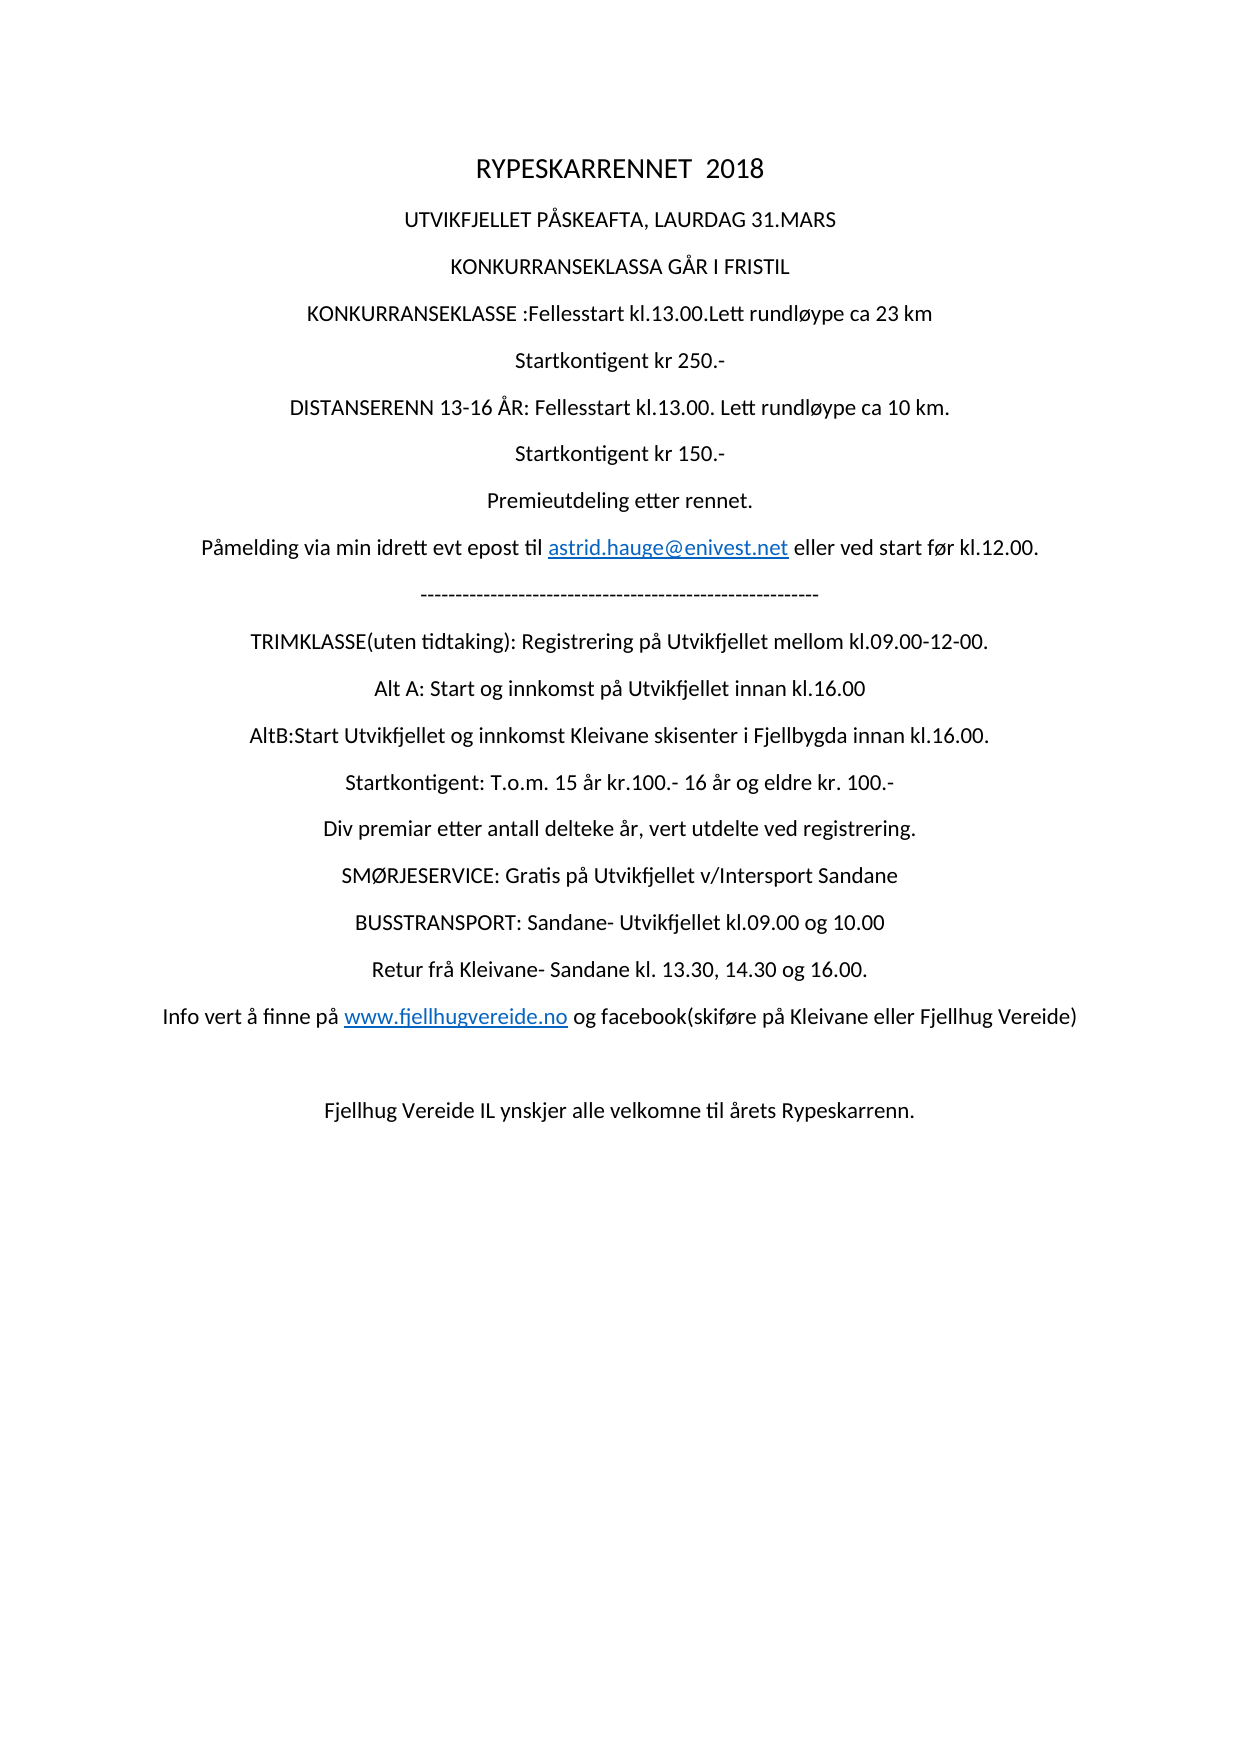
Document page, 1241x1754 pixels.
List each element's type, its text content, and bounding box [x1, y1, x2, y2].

text Startkontigent kr 250.- [150, 346, 1090, 374]
text UTVIKFJELLET PÅSKEAFTA, LAURDAG 31.MARS [150, 205, 1090, 233]
text Fjellhug Vereide IL ynskjer alle velkomne til årets Rypeskarrenn. [150, 1096, 1090, 1124]
text Påmelding via min idrett evt epost til astrid.hauge@enivest.net eller ved start før kl.12.00. [150, 533, 1090, 561]
text Premieutdeling etter rennet. [150, 486, 1090, 514]
text SMØRJESERVICE: Gratis på Utvikfjellet v/Intersport Sandane [150, 861, 1090, 889]
text AltB:Start Utvikfjellet og innkomst Kleivane skisenter i Fjellbygda innan kl.16.00. [150, 721, 1090, 749]
text BUSSTRANSPORT: Sandane- Utvikfjellet kl.09.00 og 10.00 [150, 908, 1090, 936]
text Alt A: Start og innkomst på Utvikfjellet innan kl.16.00 [150, 674, 1090, 702]
text RYPESKARRENNET 2018 [150, 150, 1090, 186]
text DISTANSERENN 13-16 ÅR: Fellesstart kl.13.00. Lett rundløype ca 10 km. [150, 393, 1090, 421]
text --------------------------------------------------------- [150, 580, 1090, 608]
text KONKURRANSEKLASSE :Fellesstart kl.13.00.Lett rundløype ca 23 km [150, 299, 1090, 327]
text Retur frå Kleivane- Sandane kl. 13.30, 14.30 og 16.00. [150, 955, 1090, 983]
text KONKURRANSEKLASSA GÅR I FRISTIL [150, 252, 1090, 280]
text TRIMKLASSE(uten tidtaking): Registrering på Utvikfjellet mellom kl.09.00-12-00. [150, 627, 1090, 655]
text Info vert å finne på www.fjellhugvereide.no og facebook(skiføre på Kleivane eller Fjellhug Vereide) [150, 1002, 1090, 1030]
text Startkontigent kr 150.- [150, 439, 1090, 467]
text Div premiar etter antall delteke år, vert utdelte ved registrering. [150, 814, 1090, 842]
text Startkontigent: T.o.m. 15 år kr.100.- 16 år og eldre kr. 100.- [150, 768, 1090, 796]
